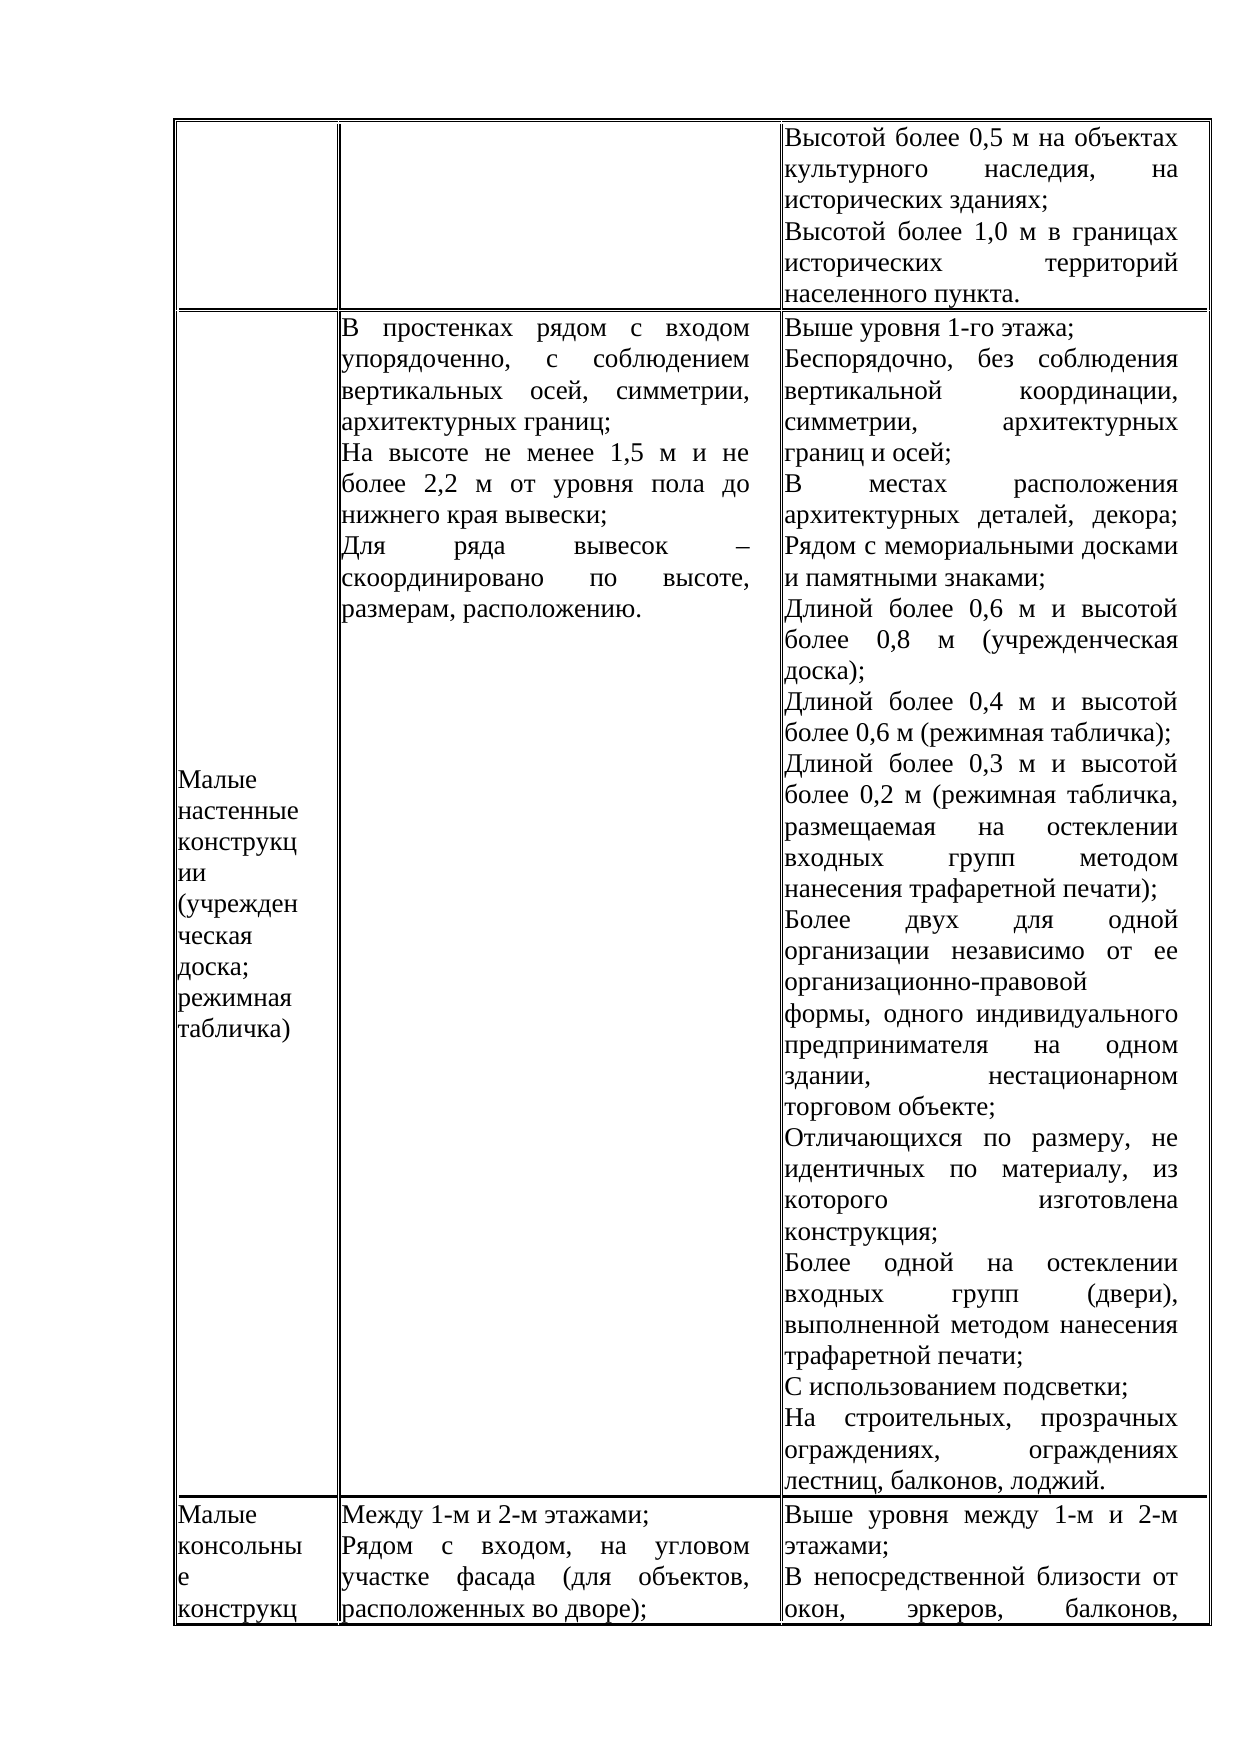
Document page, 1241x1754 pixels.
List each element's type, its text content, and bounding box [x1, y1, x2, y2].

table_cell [339, 122, 782, 308]
table_cell В простенках рядом с входом упорядоченно, с соблюдением вертикальных осей, симметрии, архитектурных границ; На высоте не менее 1,5 м и не более 2,2 м от уровня пола до нижнего края вывески; Для ряда вывесок – скоординировано по высоте, размерам, расположению. [341, 312, 780, 1495]
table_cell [782, 1495, 1209, 1623]
table_cell Выше уровня 1-го этажа; Беспорядочно, без соблюдения вертикальной координации, симметрии, архитектурных границ и осей; В местах расположения архитектурных деталей, декора; Рядом с мемориальными досками и памятными знаками; Длиной более 0,6 м и высотой более 0,8 м (учрежденческая доска); Длиной более 0,4 м и высотой более 0,6 м (режимная табличка); Длиной более 0,3 м и высотой более 0,2 м (режимная табличка, размещаемая на остеклении входных групп методом нанесения трафаретной печати); Более двух для одной организации независимо от ее организационно-правовой формы, одного индивидуального предпринимателя на одном здании, нестационарном торговом объекте; Отличающихся по размеру, не идентичных по материалу, из которого изготовлена конструкция; Более одной на остеклении входных групп (двери), выполненной методом нанесения трафаретной печати; С использованием подсветки; На строительных, прозрачных ограждениях, ограждениях лестниц, балконов, лоджий. [783, 308, 1209, 1495]
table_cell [782, 122, 1209, 308]
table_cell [177, 1495, 339, 1623]
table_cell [177, 120, 339, 308]
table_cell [339, 1498, 782, 1623]
table_cell Малые настенные конструкции (учрежденческая доска; режимная табличка) [177, 308, 337, 1495]
